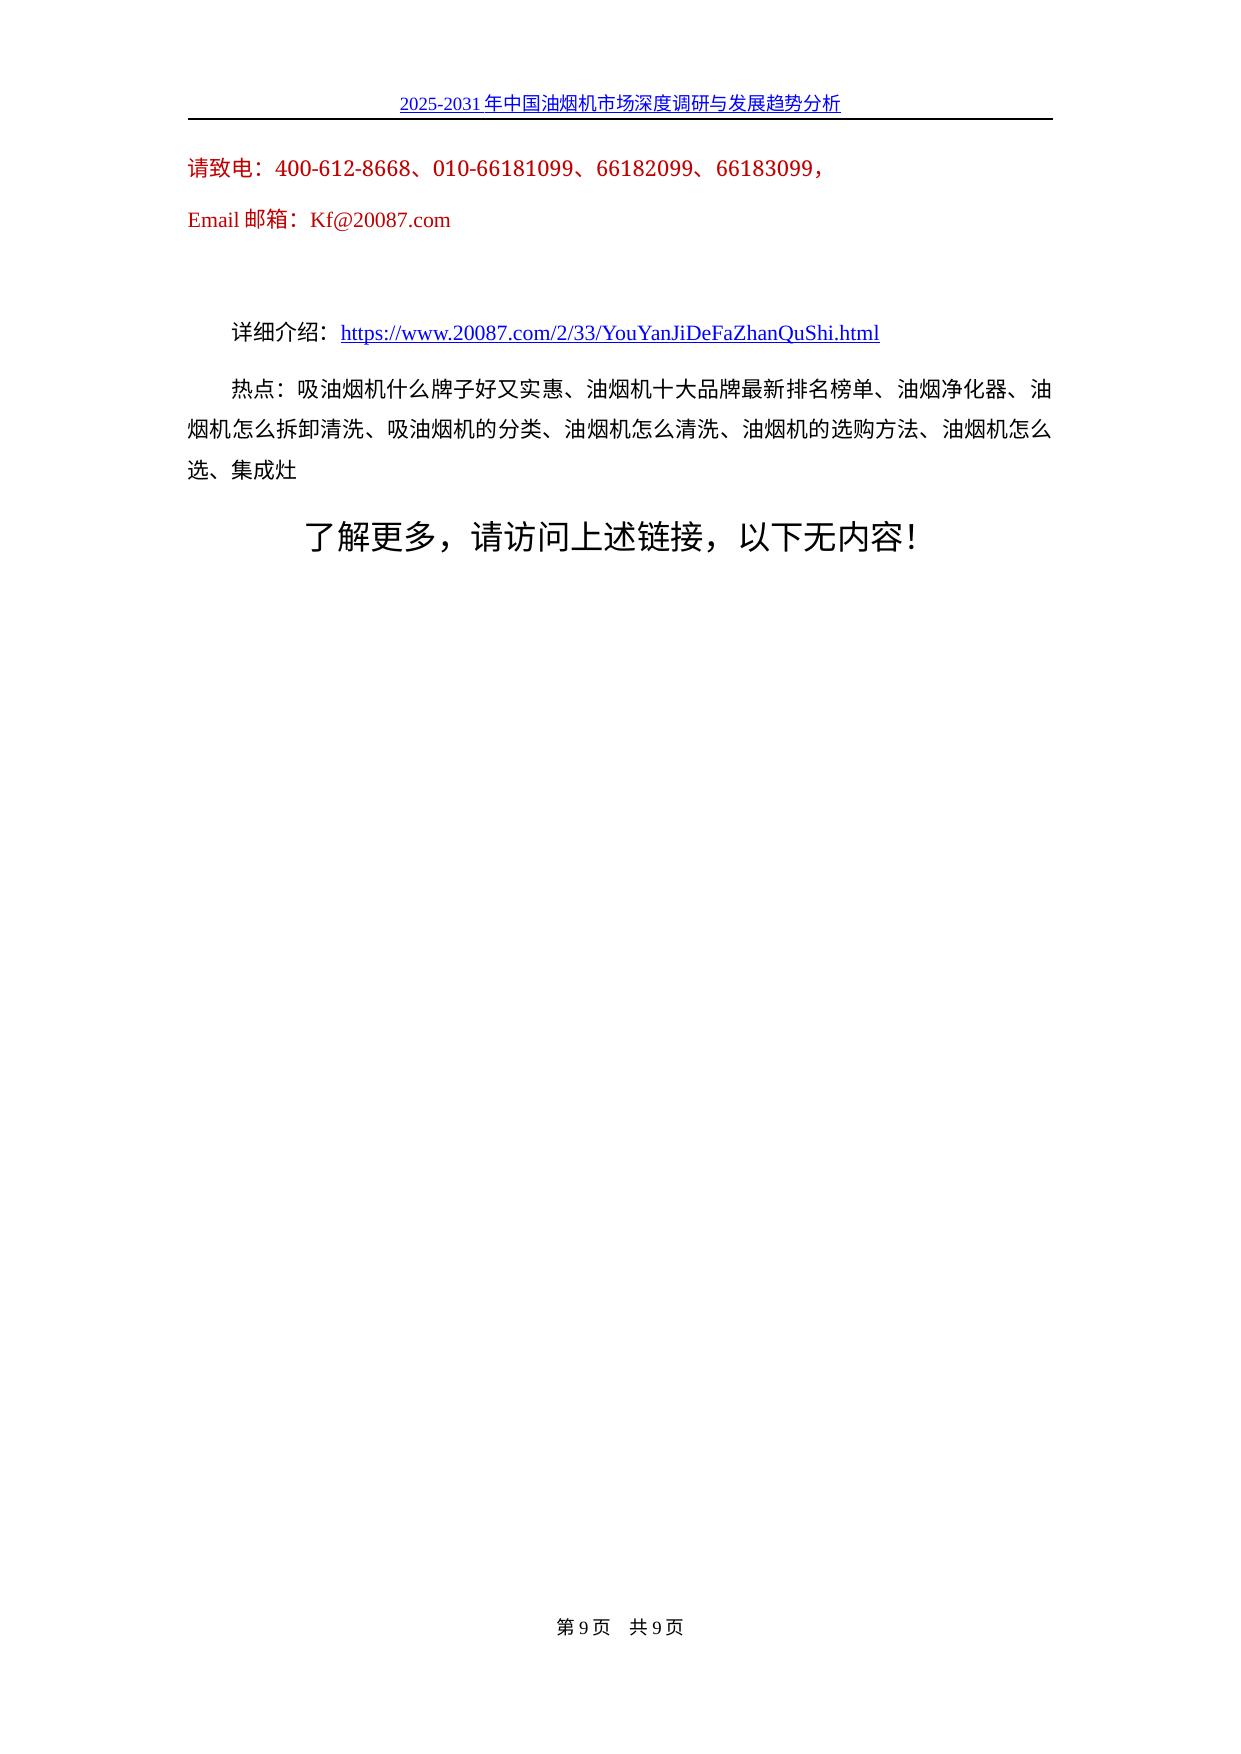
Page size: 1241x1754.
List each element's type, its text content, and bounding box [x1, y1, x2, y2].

title 了解更多，请访问上述链接，以下无内容！ [187, 503, 1053, 568]
text 热点：吸油烟机什么牌子好又实惠、油烟机十大品牌最新排名榜单、油烟净化器、油烟机怎么拆卸清洗、吸油烟机的分类、油烟机怎么清洗、油烟机的选购方法、油烟机怎么选、集成灶 [187, 371, 1053, 485]
text 详细介绍：https://www.20087.com/2/33/YouYanJiDeFaZhanQuShi.html [187, 315, 1053, 347]
text 请致电：400-612-8668、010-66181099、66182099、66183099， [187, 150, 1053, 183]
text Email邮箱：Kf@20087.com [187, 202, 1053, 234]
